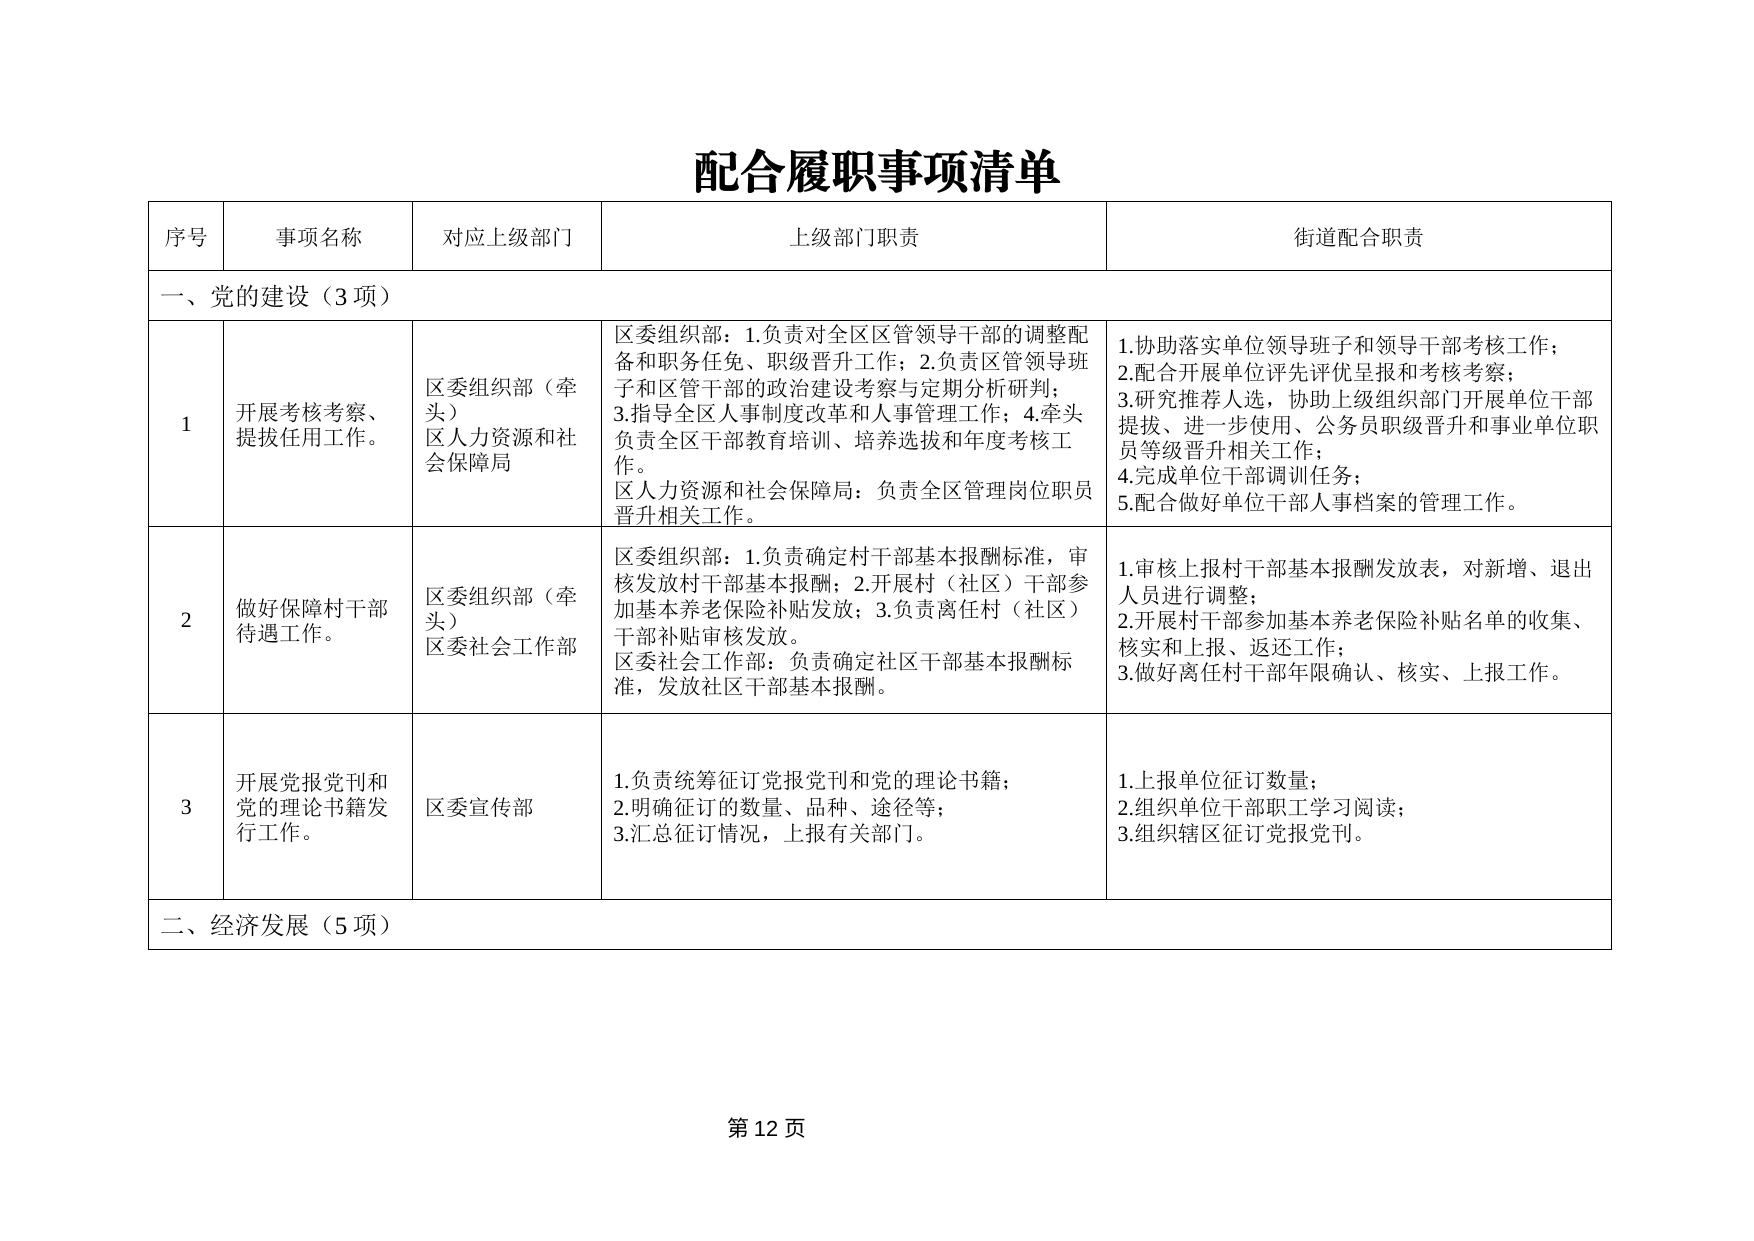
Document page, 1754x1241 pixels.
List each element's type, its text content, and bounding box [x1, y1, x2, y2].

table_header 街道配合职责 [1107, 202, 1611, 270]
table_cell 2 [149, 527, 223, 713]
table_header 上级部门职责 [602, 202, 1106, 270]
table_cell 1.负责统筹征订党报党刊和党的理论书籍； 2.明确征订的数量、品种、途径等； 3.汇总征订情况，上报有关部门。 [602, 714, 1106, 899]
table_cell 二、经济发展（5项） [149, 900, 1611, 949]
table_header 序号 [149, 202, 223, 270]
table_cell 区委组织部：1.负责确定村干部基本报酬标准，审核发放村干部基本报酬；2.开展村（社区）干部参加基本养老保险补贴发放；3.负责离任村（社区）干部补贴审核发放。 区委社会工作部：负责确定社区干部基本报酬标准，发放社区干部基本报酬。 [602, 527, 1106, 713]
table_header 对应上级部门 [413, 202, 601, 270]
table_cell 区委组织部：1.负责对全区区管领导干部的调整配备和职务任免、职级晋升工作；2.负责区管领导班子和区管干部的政治建设考察与定期分析研判； 3.指导全区人事制度改革和人事管理工作；4.牵头负责全区干部教育培训、培养选拔和年度考核工作。 区人力资源和社会保障局：负责全区管理岗位职员晋升相关工作。 [602, 321, 1106, 526]
table_cell 3 [149, 714, 223, 899]
table_cell 开展党报党刊和党的理论书籍发行工作。 [224, 714, 412, 899]
table_cell 1 [149, 321, 223, 526]
table_cell 1.审核上报村干部基本报酬发放表，对新增、退出人员进行调整； 2.开展村干部参加基本养老保险补贴名单的收集、核实和上报、返还工作； 3.做好离任村干部年限确认、核实、上报工作。 [1107, 527, 1611, 713]
table_cell 区委组织部（牵头） 区委社会工作部 [413, 527, 601, 713]
subtitle 配合履职事项清单 [148, 148, 1606, 201]
table_cell 做好保障村干部待遇工作。 [224, 527, 412, 713]
table_cell 区委组织部（牵头） 区人力资源和社会保障局 [413, 321, 601, 526]
table_cell 1.协助落实单位领导班子和领导干部考核工作； 2.配合开展单位评先评优呈报和考核考察； 3.研究推荐人选，协助上级组织部门开展单位干部提拔、进一步使用、公务员职级晋升和事业单位职员等级晋升相关工作； 4.完成单位干部调训任务； 5.配合做好单位干部人事档案的管理工作。 [1107, 321, 1611, 526]
table_header 事项名称 [224, 202, 412, 270]
table_cell 区委宣传部 [413, 714, 601, 899]
table_cell 开展考核考察、提拔任用工作。 [224, 321, 412, 526]
table_cell 一、党的建设（3项） [149, 271, 1611, 320]
table_cell 1.上报单位征订数量； 2.组织单位干部职工学习阅读； 3.组织辖区征订党报党刊。 [1107, 714, 1611, 899]
